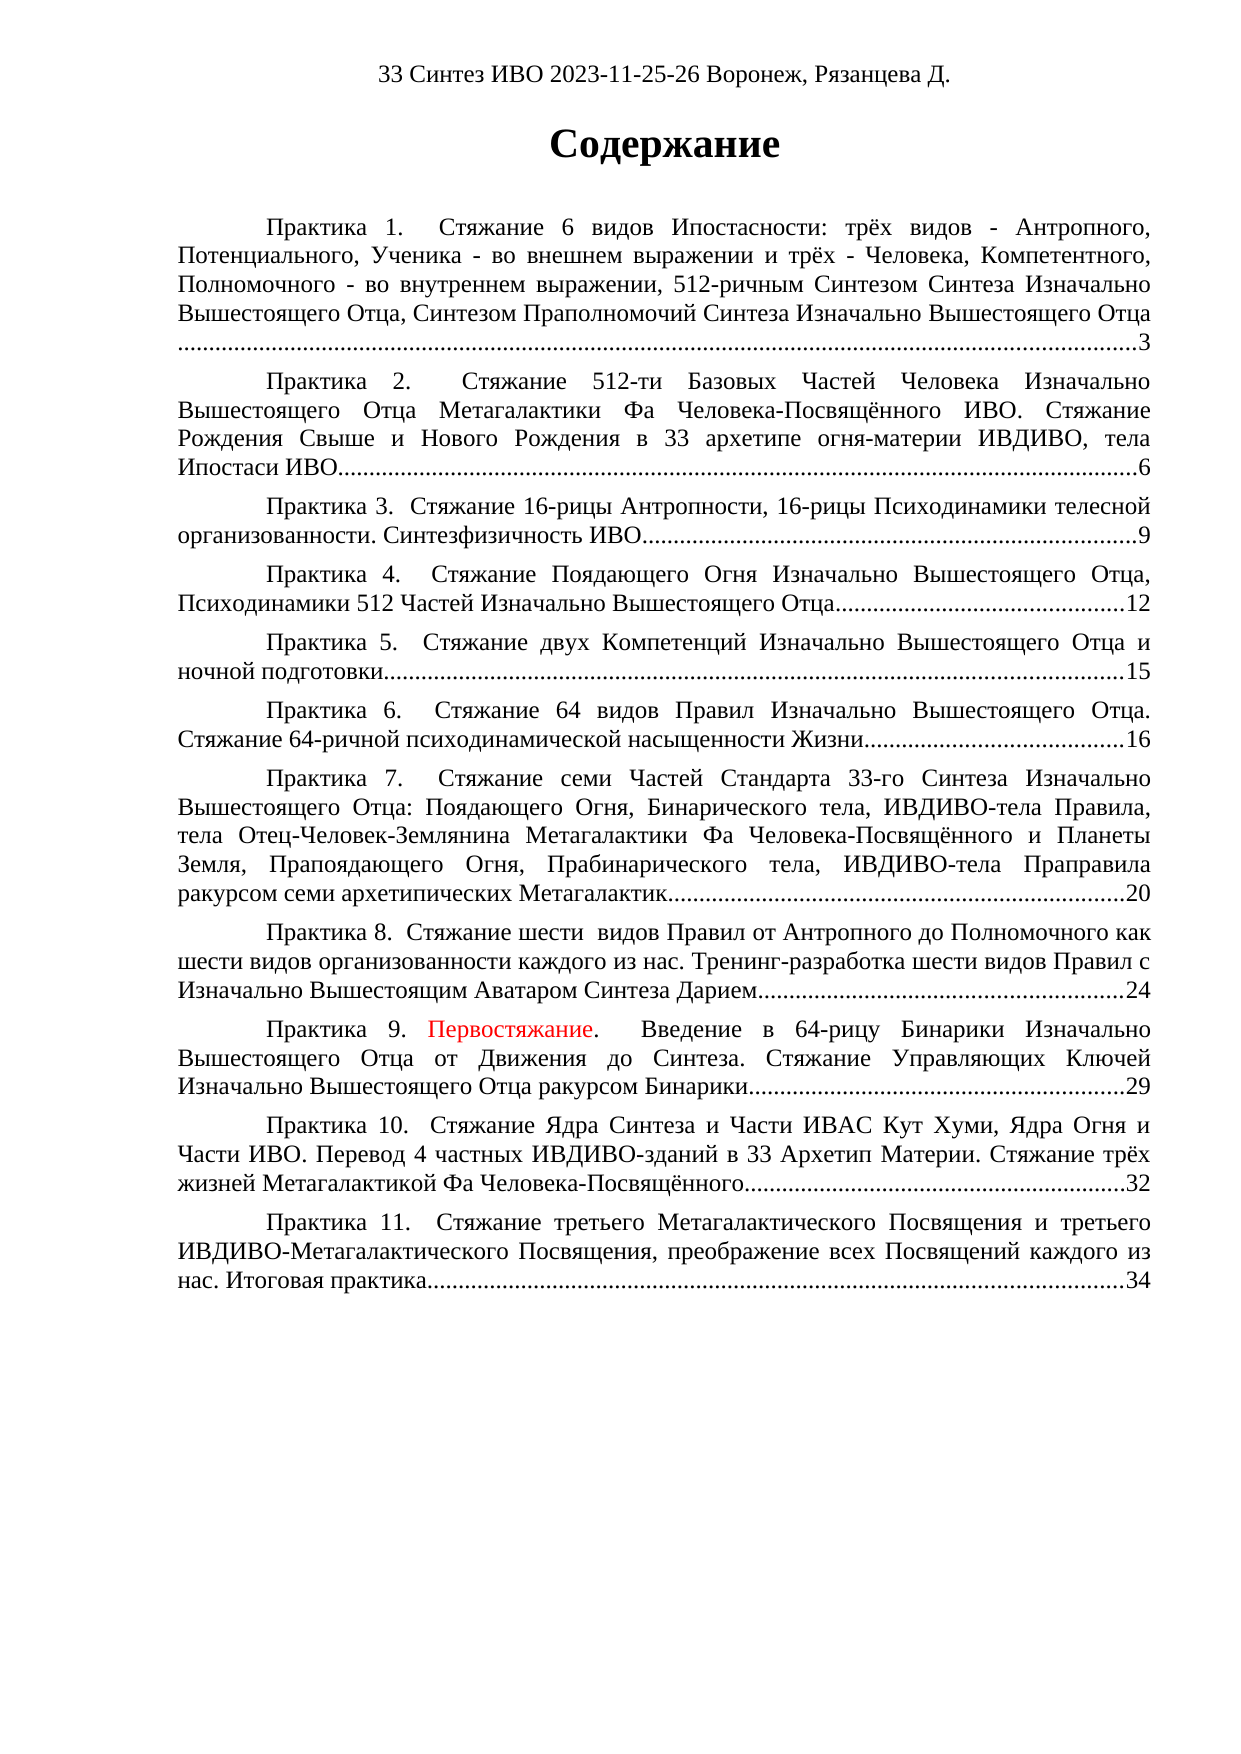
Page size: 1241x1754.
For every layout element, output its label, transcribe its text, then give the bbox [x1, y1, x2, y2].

text Практика 5. Cтяжание двух Компетенций Изначально Вышестоящего Отца и ночной подготовки 15 [177, 627, 1152, 685]
text Практика 4. Стяжание Поядающего Огня Изначально Вышестоящего Отца, Психодинамики 512 Частей Изначально Вышестоящего Отца 12 [177, 559, 1152, 617]
text Практика 7. Стяжание семи Частей Стандарта 33-го Синтеза Изначально Вышестоящего Отца: Поядающего Огня, Бинарического тела, ИВДИВО-тела Правила, тела Отец-Человек-Землянина Метагалактики Фа Человека-Посвящённого и Планеты Земля, Прапоядающего Огня, Прабинарического тела, ИВДИВО-тела Праправила ракурсом семи архетипических Метагалактик 20 [177, 763, 1152, 907]
text Практика 6. Стяжание 64 видов Правил Изначально Вышестоящего Отца. Стяжание 64-ричной психодинамической насыщенности Жизни 16 [177, 695, 1152, 753]
text Практика 10. Стяжание Ядра Синтеза и Части ИВАС Кут Хуми, Ядра Огня и Части ИВО. Перевод 4 частных ИВДИВО-зданий в 33 Архетип Материи. Стяжание трёх жизней Метагалактикой Фа Человека-Посвящённого 32 [177, 1111, 1152, 1197]
list Содержание [177, 118, 1152, 166]
text Практика 9. Первостяжание. Введение в 64-рицу Бинарики Изначально Вышестоящего Отца от Движения до Синтеза. Стяжание Управляющих Ключей Изначально Вышестоящего Отца ракурсом Бинарики 29 [177, 1014, 1152, 1100]
text Практика 1. Стяжание 6 видов Ипостасности: трёх видов - Антропного, Потенциального, Ученика - во внешнем выражении и трёх - Человека, Компетентного, Полномочного - во внутреннем выражении, 512-ричным Синтезом Синтеза Изначально Вышестоящего Отца, Синтезом Праполномочий Синтеза Изначально Вышестоящего Отца 3 [177, 212, 1152, 356]
text Практика 8. Стяжание шести видов Правил от Антропного до Полномочного как шести видов организованности каждого из нас. Тренинг-разработка шести видов Правил с Изначально Вышестоящим Аватаром Синтеза Дарием 24 [177, 917, 1152, 1003]
text Практика 3. Стяжание 16-рицы Антропности, 16-рицы Психодинамики телесной организованности. Синтезфизичность ИВО 9 [177, 491, 1152, 549]
text Практика 2. Стяжание 512-ти Базовых Частей Человека Изначально Вышестоящего Отца Метагалактики Фа Человека-Посвящённого ИВО. Стяжание Рождения Свыше и Нового Рождения в 33 архетипе огня-материи ИВДИВО, тела Ипостаси ИВО 6 [177, 366, 1152, 481]
text Практика 11. Стяжание третьего Метагалактического Посвящения и третьего ИВДИВО-Метагалактического Посвящения, преображение всех Посвящений каждого из нас. Итоговая практика 34 [177, 1207, 1152, 1293]
